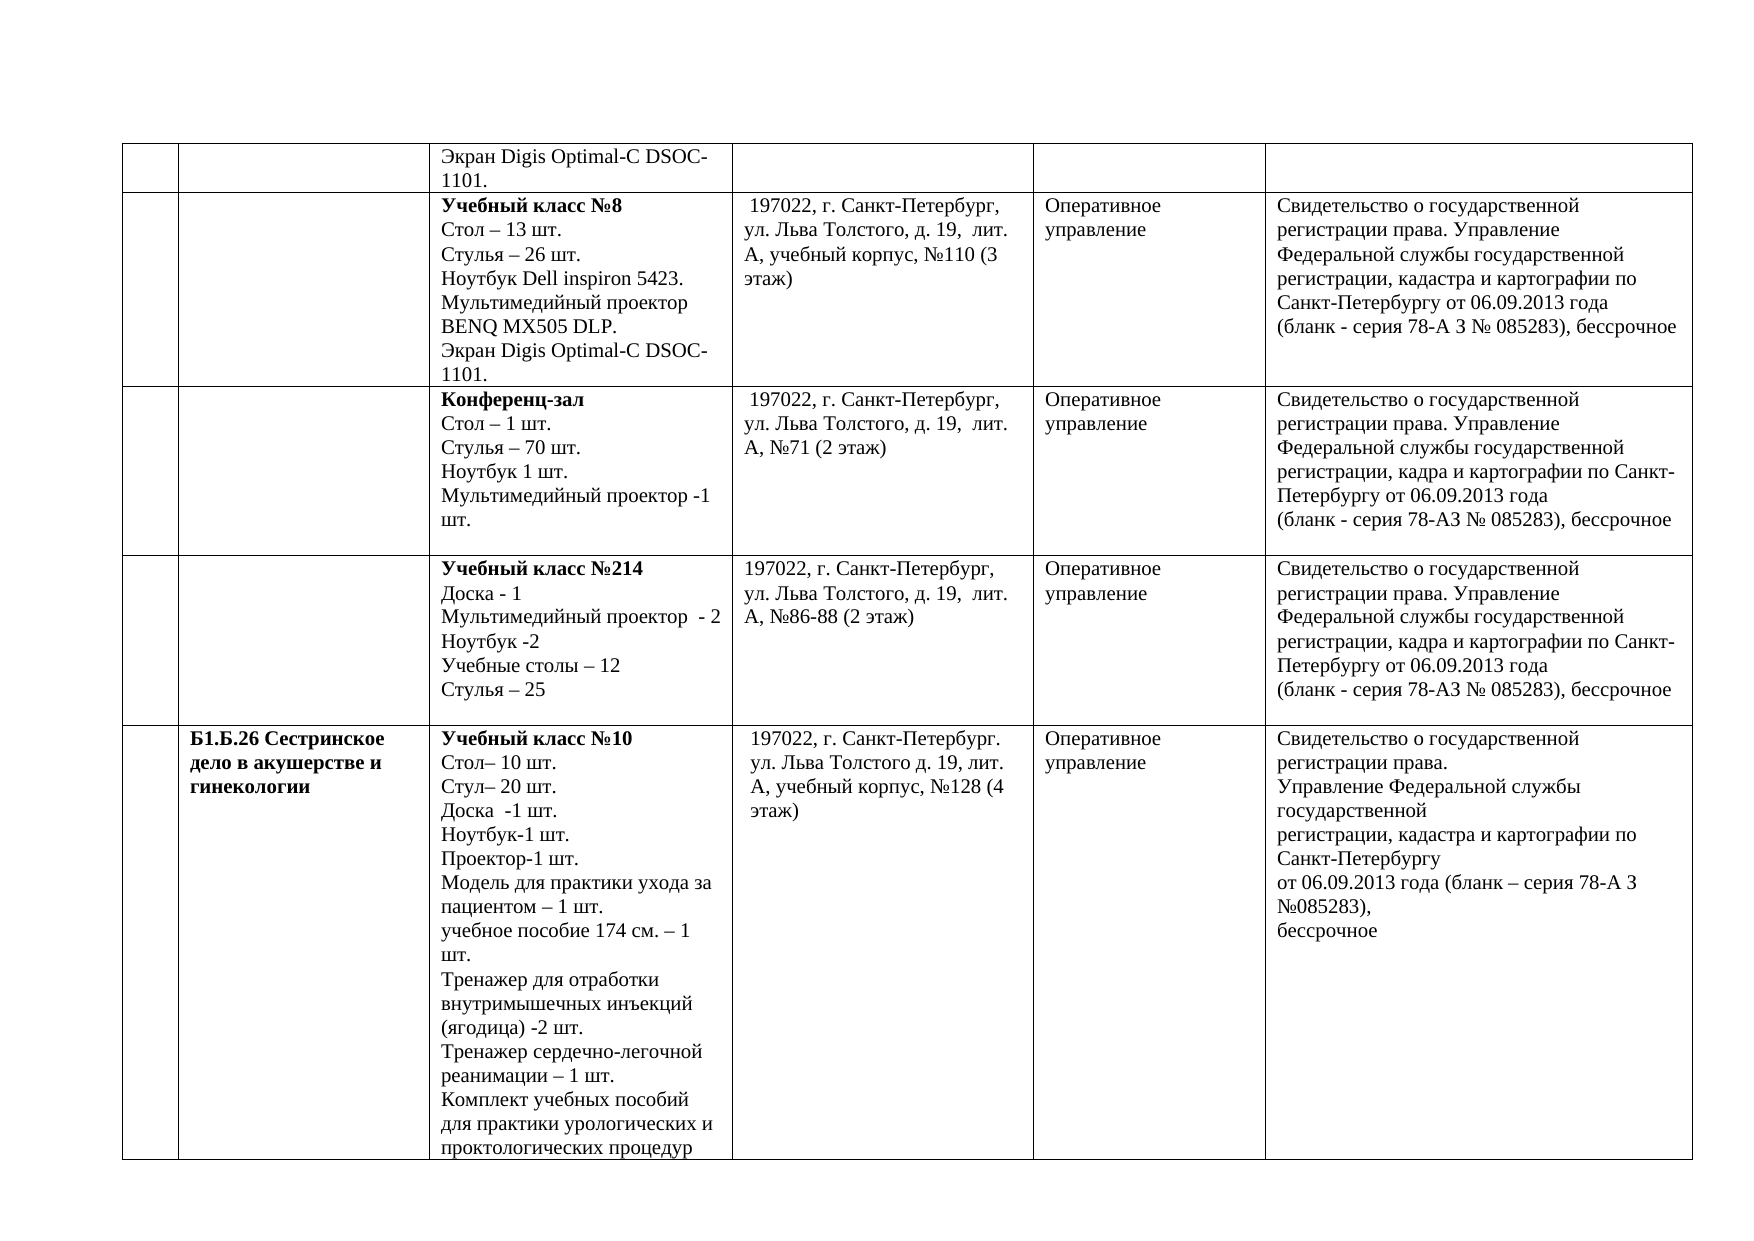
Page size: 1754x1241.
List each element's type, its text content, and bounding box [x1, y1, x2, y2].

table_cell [430, 144, 732, 192]
table_cell 197022, г. Санкт-Петербург, ул. Льва Толстого, д. 19, лит. А, №86-88 (2 этаж) [733, 556, 1033, 725]
table_cell Оперативное управление [1034, 556, 1265, 725]
table_cell [123, 556, 178, 725]
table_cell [1266, 144, 1692, 192]
table_cell [123, 726, 178, 1159]
table_cell [179, 387, 429, 555]
table_cell [123, 144, 178, 192]
table_cell 197022, г. Санкт-Петербург, ул. Льва Толстого, д. 19, лит. А, учебный корпус, №110 (3 этаж) [733, 193, 1033, 386]
table_cell [179, 193, 429, 386]
table_cell [179, 556, 429, 725]
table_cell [1034, 726, 1265, 1159]
table_cell Конференц-зал Стол – 1 шт. Стулья – 70 шт. Ноутбук 1 шт. Мультимедийный проектор -1 шт. [430, 387, 732, 555]
table_cell [123, 193, 178, 386]
table_cell Учебный класс №214 Доска - 1 Мультимедийный проектор - 2 Ноутбук -2 Учебные столы – 12 Стулья – 25 [430, 556, 732, 725]
table_cell [123, 387, 178, 555]
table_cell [733, 144, 1033, 192]
table_cell Свидетельство о государственной регистрации права. Управление Федеральной службы государственной регистрации, кадра и картографии по Санкт-Петербургу от 06.09.2013 года (бланк - серия 78-АЗ № 085283), бессрочное [1266, 387, 1692, 555]
table_cell Учебный класс №8 Стол – 13 шт. Стулья – 26 шт. Ноутбук Dell inspiron 5423. Мультимедийный проектор BENQ MX505 DLP. Экран Digis Optimal-C DSOC-1101. [430, 193, 732, 386]
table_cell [1034, 144, 1265, 192]
table_cell Оперативное управление [1034, 387, 1265, 555]
table_cell [179, 144, 429, 192]
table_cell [733, 726, 1033, 1159]
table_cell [179, 726, 429, 1159]
table_cell 197022, г. Санкт-Петербург, ул. Льва Толстого, д. 19, лит. А, №71 (2 этаж) [733, 387, 1033, 555]
table_cell Свидетельство о государственной регистрации права. Управление Федеральной службы государственной регистрации, кадра и картографии по Санкт-Петербургу от 06.09.2013 года (бланк - серия 78-АЗ № 085283), бессрочное [1266, 556, 1692, 725]
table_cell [430, 726, 732, 1159]
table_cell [1266, 726, 1692, 1159]
table_cell Оперативное управление [1034, 193, 1265, 386]
